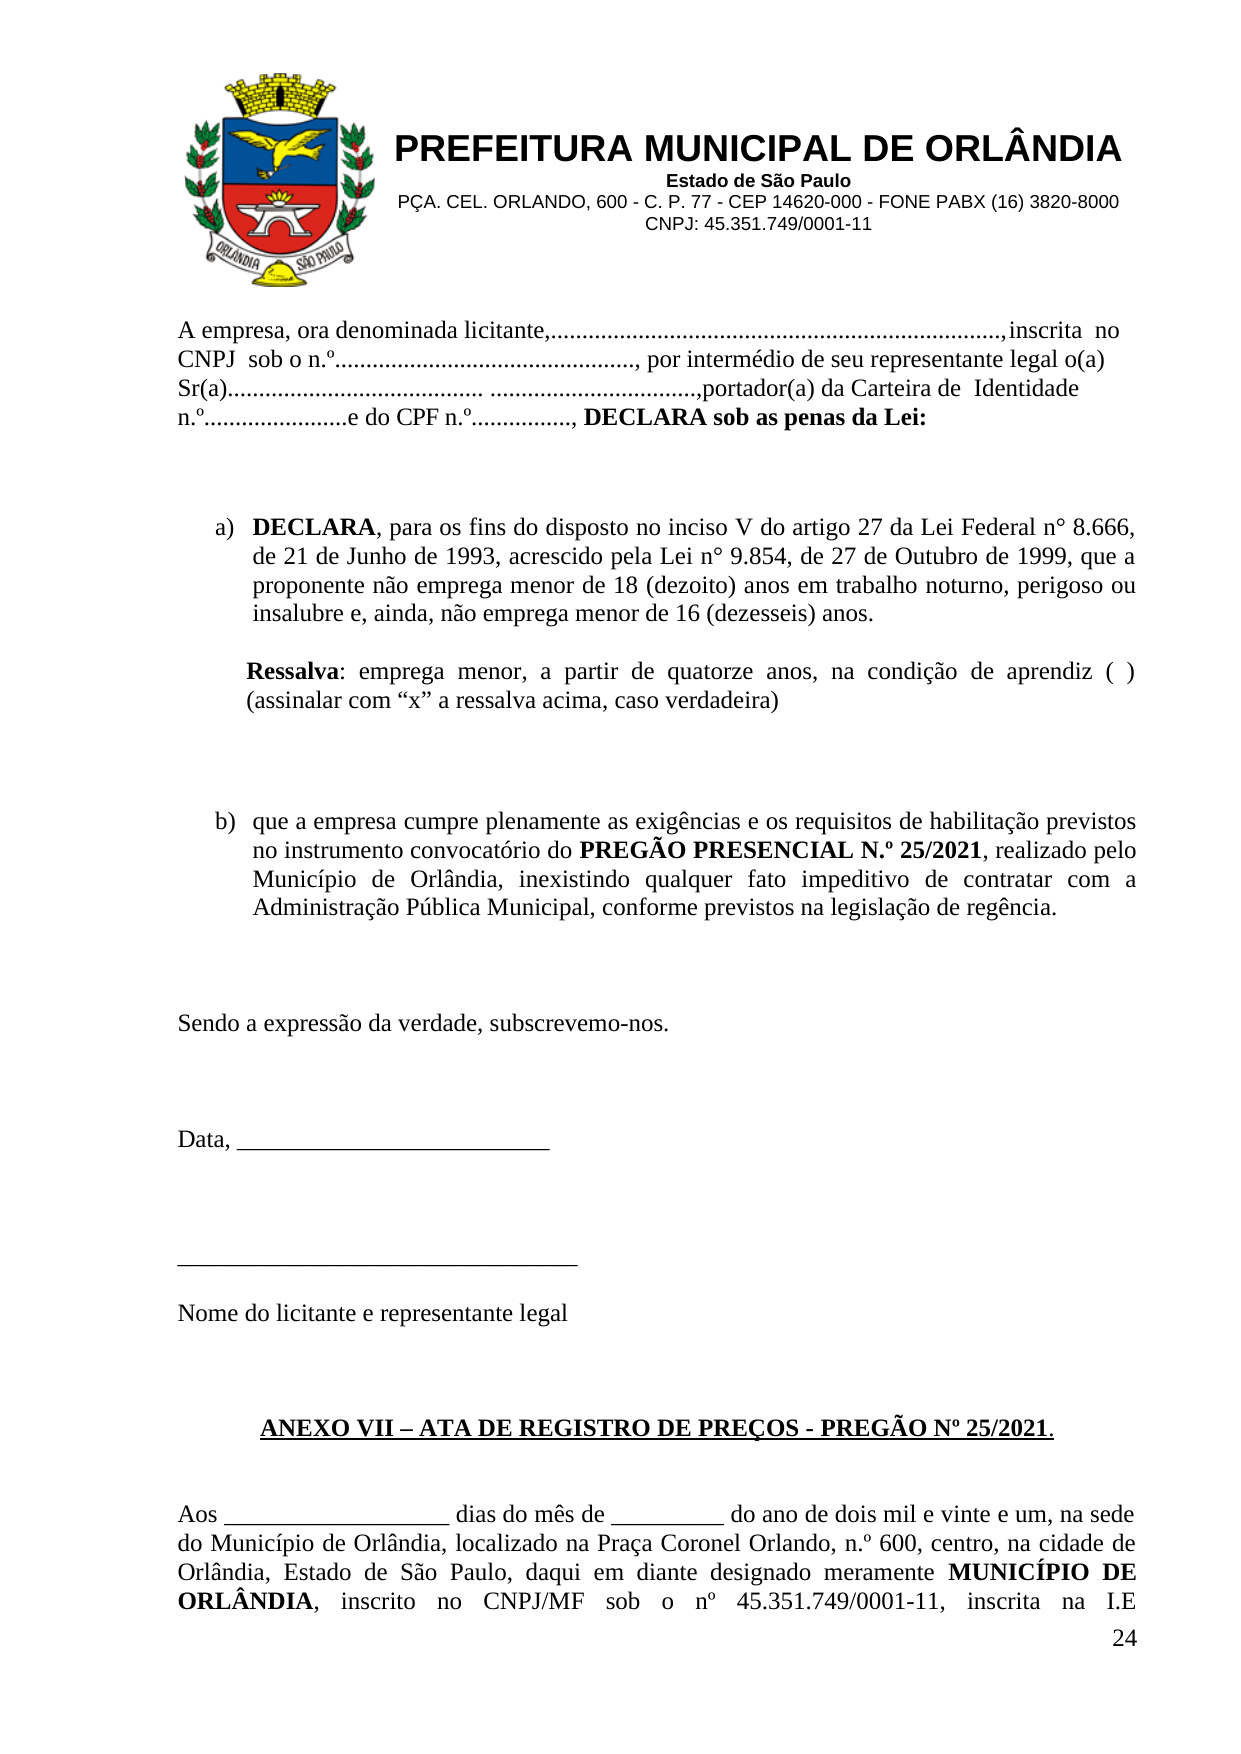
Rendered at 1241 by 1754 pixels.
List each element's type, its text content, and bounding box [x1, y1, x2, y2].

picture [184, 73, 375, 287]
list que a empresa cumpre plenamente as exigências e os requisitos de habilitação previstos no instrumento convocatório do PREGÃO PRESENCIAL N.º 25/2021, realizado pelo Município de Orlândia, inexistindo qualquer fato impeditivo de contratar com a Administração Pública Municipal, conforme previstos na legislação de regência. [215, 806, 1137, 921]
text Data, _________________________ [177, 1124, 1137, 1153]
text A empresa, ora denominada licitante,........................................................................, inscrita no CNPJ sob o n.º................................................, por intermédio de seu representante legal o(a) Sr(a)......................................... .................................,portador(a) da Carteira de Identidade n.º.......................e do CPF n.º................, DECLARA sob as penas da Lei: [177, 315, 1137, 430]
text ________________________________ [177, 1240, 1137, 1269]
text Nome do licitante e representante legal [177, 1298, 1137, 1327]
text ANEXO VII – ATA DE REGISTRO DE PREÇOS - PREGÃO Nº 25/2021. [177, 1413, 1137, 1442]
list DECLARA, para os fins do disposto no inciso V do artigo 27 da Lei Federal n° 8.666, de 21 de Junho de 1993, acrescido pela Lei n° 9.854, de 27 de Outubro de 1999, que a proponente não emprega menor de 18 (dezoito) anos em trabalho noturno, perigoso ou insalubre e, ainda, não emprega menor de 16 (dezesseis) anos. [215, 512, 1137, 627]
text Sendo a expressão da verdade, subscrevemo-nos. [177, 1008, 1137, 1037]
text Ressalva: emprega menor, a partir de quatorze anos, na condição de aprendiz ( ) (assinalar com “x” a ressalva acima, caso verdadeira) [246, 656, 1137, 714]
